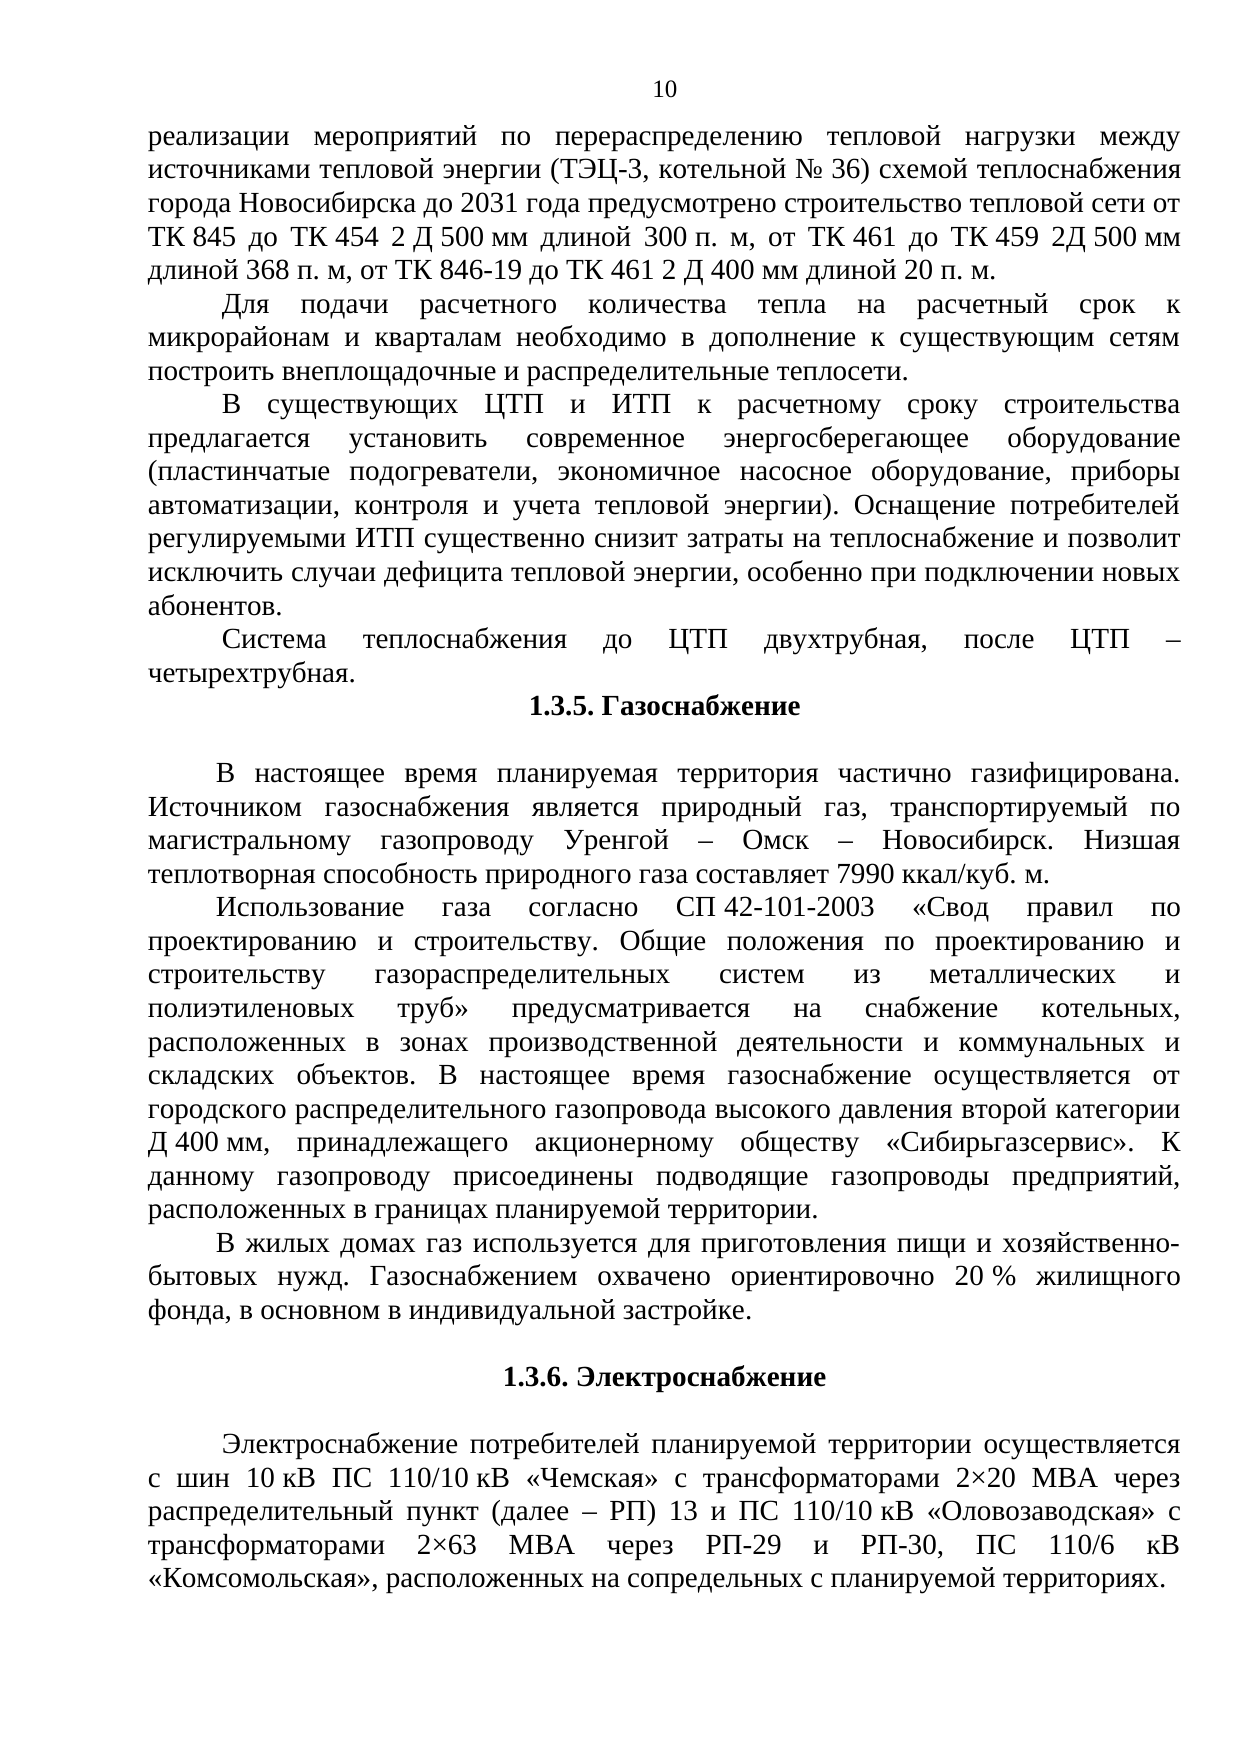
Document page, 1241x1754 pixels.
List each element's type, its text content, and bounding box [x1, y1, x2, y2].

text В настоящее время планируемая территория частично газифицирована. Источником газоснабжения является природный газ, транспортируемый по магистральному газопроводу Уренгой – Омск – Новосибирск. Низшая теплотворная способность природного газа составляет 7990 ккал/куб. м. [148, 755, 1181, 889]
text Электроснабжение потребителей планируемой территории осуществляется с шин 10 кВ ПС 110/10 кВ «Чемская» с трансформаторами 2×20 МВА через распределительный пункт (далее – РП) 13 и ПС 110/10 кВ «Оловозаводская» с трансформаторами 2×63 МВА через РП-29 и РП-30, ПС 110/6 кВ «Комсомольская», расположенных на сопредельных с планируемой территориях. [148, 1426, 1181, 1594]
text Для подачи расчетного количества тепла на расчетный срок к микрорайонам и кварталам необходимо в дополнение к существующим сетям построить внеплощадочные и распределительные теплосети. [148, 286, 1181, 386]
text 1.3.6. Электроснабжение [148, 1359, 1181, 1393]
text Использование газа согласно СП 42-101-2003 «Свод правил по проектированию и строительству. Общие положения по проектированию и строительству газораспределительных систем из металлических и полиэтиленовых труб» предусматривается на снабжение котельных, расположенных в зонах производственной деятельности и коммунальных и складских объектов. В настоящее время газоснабжение осуществляется от городского распределительного газопровода высокого давления второй категории Д 400 мм, принадлежащего акционерному обществу «Сибирьгазсервис». К данному газопроводу присоединены подводящие газопроводы предприятий, расположенных в границах планируемой территории. [148, 889, 1181, 1225]
text 1.3.5. Газоснабжение [148, 688, 1181, 722]
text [148, 118, 1181, 286]
text В существующих ЦТП и ИТП к расчетному сроку строительства предлагается установить современное энергосберегающее оборудование (пластинчатые подогреватели, экономичное насосное оборудование, приборы автоматизации, контроля и учета тепловой энергии). Оснащение потребителей регулируемыми ИТП существенно снизит затраты на теплоснабжение и позволит исключить случаи дефицита тепловой энергии, особенно при подключении новых абонентов. [148, 386, 1181, 621]
text Система теплоснабжения до ЦТП двухтрубная, после ЦТП – четырехтрубная. [148, 621, 1181, 688]
text В жилых домах газ используется для приготовления пищи и хозяйственно-бытовых нужд. Газоснабжением охвачено ориентировочно 20 % жилищного фонда, в основном в индивидуальной застройке. [148, 1225, 1181, 1326]
